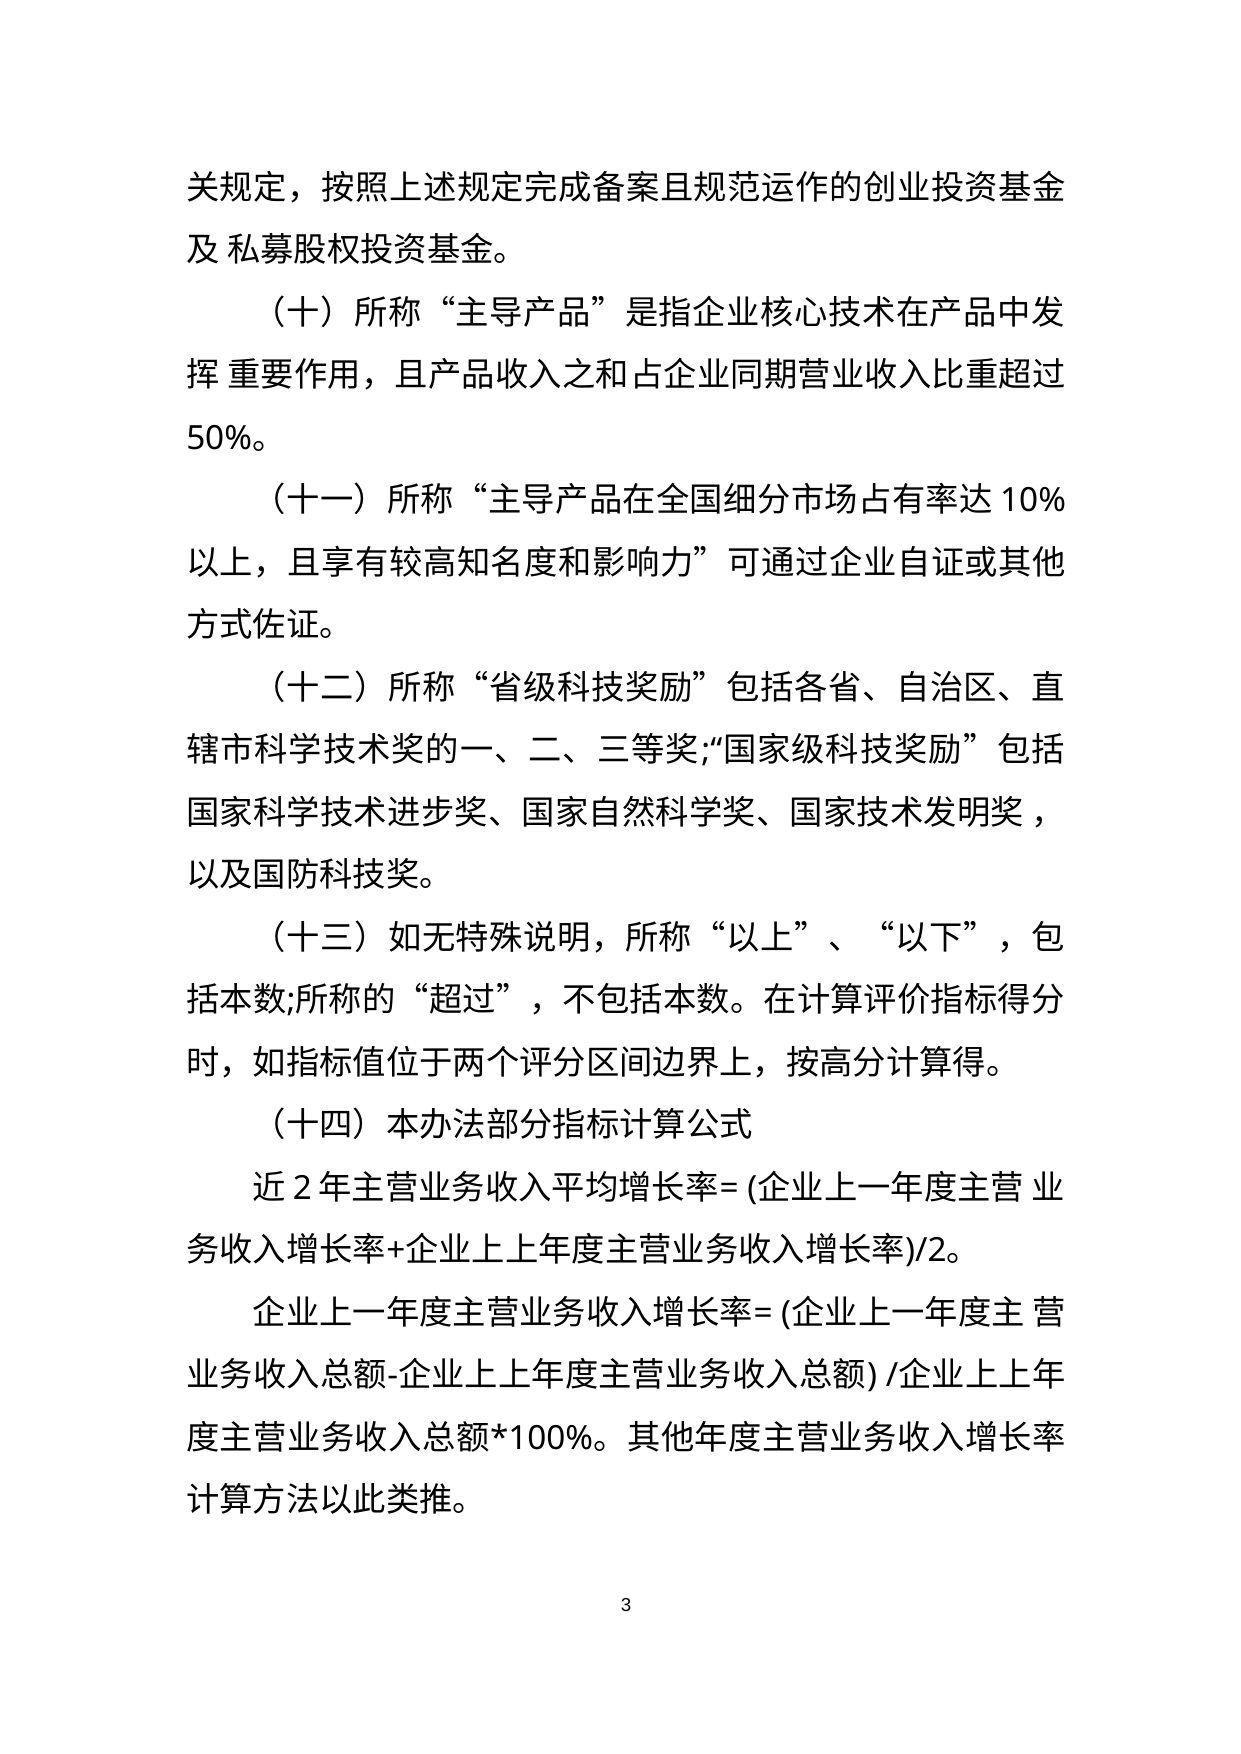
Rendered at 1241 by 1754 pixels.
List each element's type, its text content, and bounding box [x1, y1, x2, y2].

text （九）所称“合格机构投资者”是指符合《创业投资企业管理暂行办法》(发展改革委等10部门令第39号 )或者《私募投资基金监督管理暂行办法》(证监会令第105号)相关规定，按照上述规定完成备案且规范运作的创业投资基金及 私募股权投资基金。 [186, 337, 1066, 649]
text （十）所称“主导产品”是指企业核心技术在产品中发挥 重要作用，且产品收入之和占企业同期营业收入比重超过50%。 [186, 649, 1066, 837]
text （八）所称“ 股权融资”是指公司股东稀释部分公司股权给投资人，以增资扩股(出让股权不超过30%) 的方式引进新的股东，从而取得公司融资的方式。 [186, 149, 1066, 337]
text （十二）所称“省级科技奖励”包括各省、自治区、直辖市科学技术奖的一、二、三等奖;“国家级科技奖励”包括国家科学技术进步奖、国家自然科学奖、国家技术发明奖 ，以及国防科技奖。 [186, 1024, 1066, 1274]
text （十四）本办法部分指标计算公式 [186, 1462, 1066, 1524]
text （十一）所称“主导产品在全国细分市场占有率达10%以上，且享有较高知名度和影响力”可通过企业自证或其他方式佐证。 [186, 837, 1066, 1024]
text （十三）如无特殊说明，所称“以上”、“以下”，包括本数;所称的“超过”，不包括本数。在计算评价指标得分时，如指标值位于两个评分区间边界上，按高分计算得。 [186, 1274, 1066, 1462]
